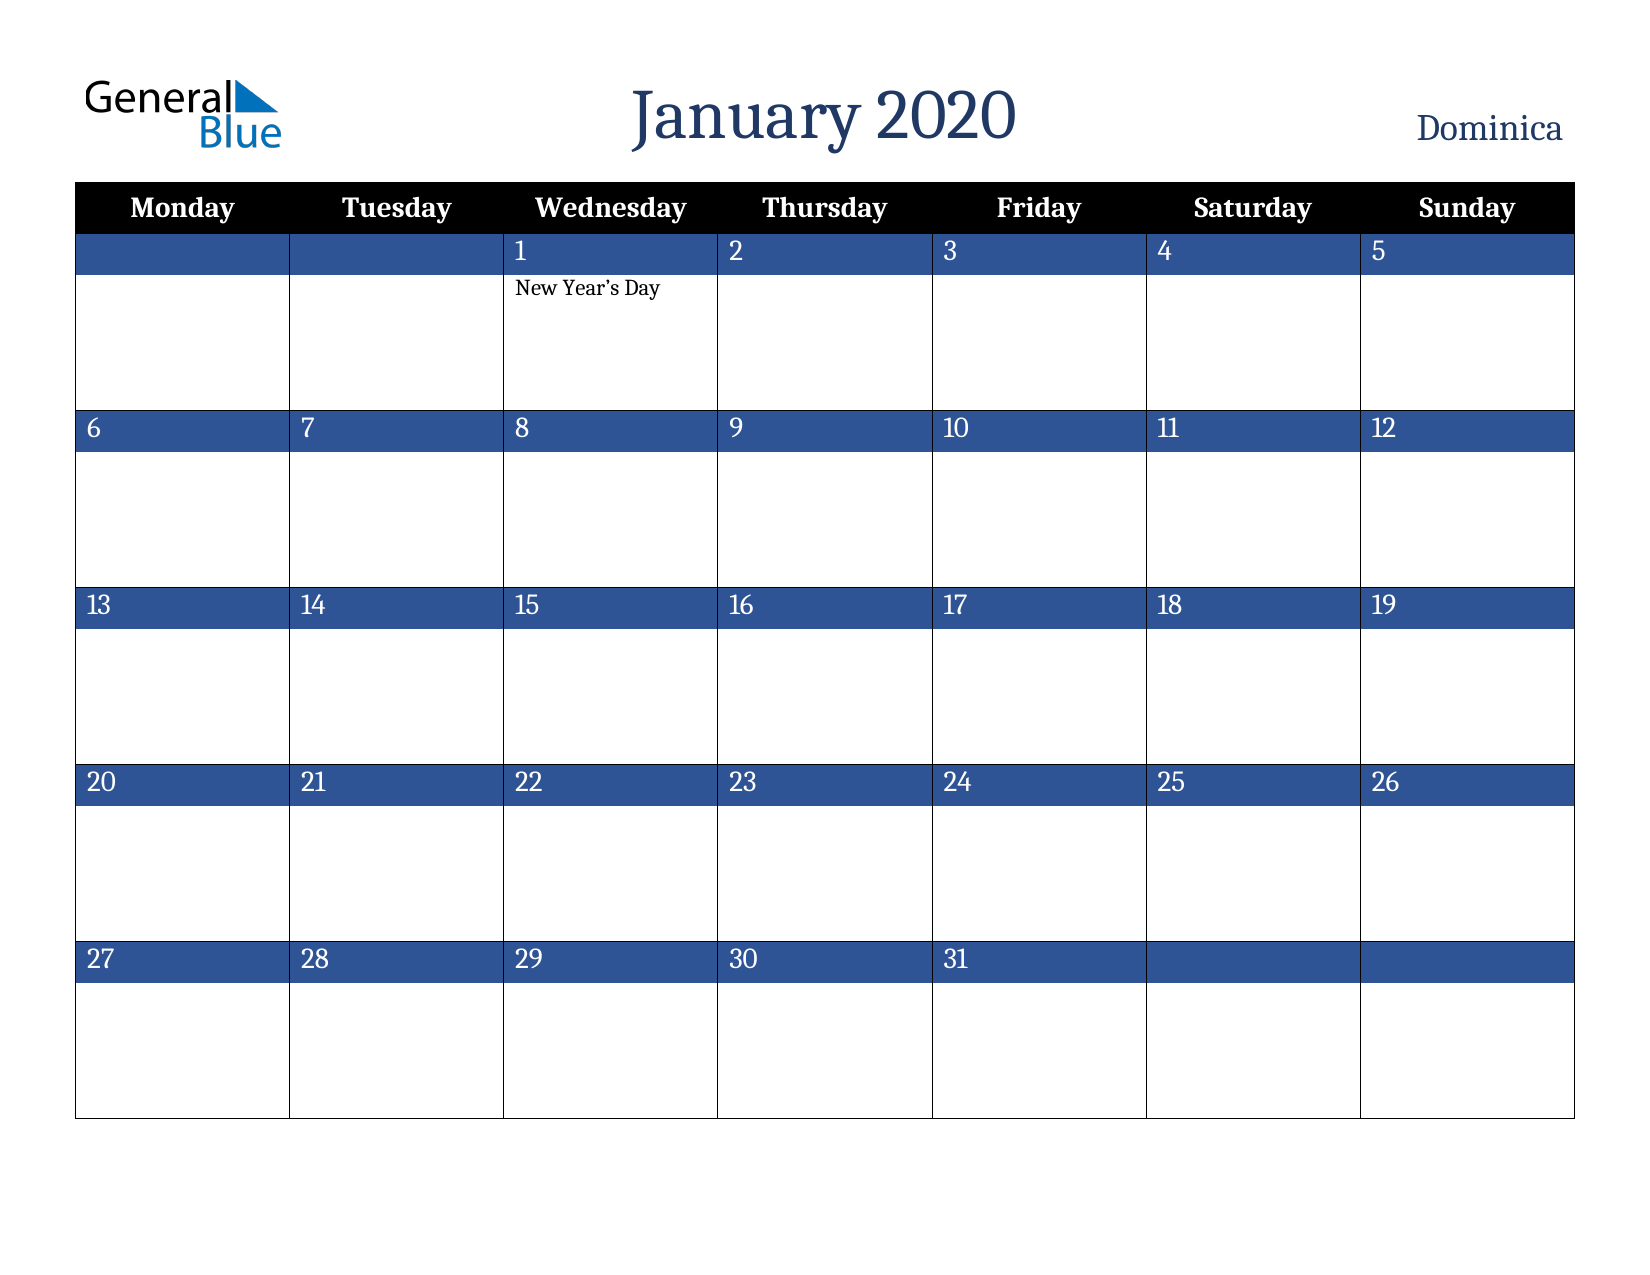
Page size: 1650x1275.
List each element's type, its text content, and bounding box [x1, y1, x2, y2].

table_cell 5 [1361, 234, 1574, 275]
table_cell [718, 983, 932, 1118]
table_cell [933, 629, 1146, 764]
table_cell [1147, 942, 1360, 983]
table_cell [290, 629, 503, 764]
table_cell [1361, 452, 1574, 587]
table_cell 22 [504, 765, 717, 806]
table_cell 16 [718, 588, 932, 629]
table_cell [76, 452, 289, 587]
table_cell [1147, 275, 1360, 410]
table_cell 14 [290, 588, 503, 629]
table_cell [290, 806, 503, 941]
table_cell 3 [933, 234, 1146, 275]
table_cell [1147, 629, 1360, 764]
table_cell [933, 275, 1146, 410]
table_cell 4 [1147, 234, 1360, 275]
table_cell 25 [1147, 765, 1360, 806]
table_cell 26 [1361, 765, 1574, 806]
table_cell Thursday [718, 183, 932, 233]
table_cell New Year’s Day [504, 275, 717, 410]
table_cell [76, 275, 289, 410]
table_cell [1361, 983, 1574, 1118]
table_cell Wednesday [504, 183, 717, 233]
table_cell 12 [1361, 411, 1574, 452]
table_cell [76, 629, 289, 764]
table_cell [290, 275, 503, 410]
table_cell 1 [504, 234, 717, 275]
table_cell [290, 234, 503, 275]
table_cell 20 [76, 765, 289, 806]
table_cell Saturday [1147, 183, 1360, 233]
table_cell 11 [1147, 411, 1360, 452]
table_cell 29 [504, 942, 717, 983]
table_cell 30 [718, 942, 932, 983]
table_cell [504, 806, 717, 941]
table_cell [933, 806, 1146, 941]
table_cell Sunday [1361, 183, 1574, 233]
table_cell [76, 983, 289, 1118]
table_cell [504, 452, 717, 587]
table_cell [1147, 983, 1360, 1118]
table_cell 7 [290, 411, 503, 452]
table_cell 6 [76, 411, 289, 452]
table_cell [1147, 452, 1360, 587]
table_cell [1361, 275, 1574, 410]
table_cell 27 [76, 942, 289, 983]
table_cell 2 [718, 234, 932, 275]
table_cell [1361, 629, 1574, 764]
table_header Dominica [1146, 75, 1574, 182]
table_cell 8 [504, 411, 717, 452]
table_cell Monday [76, 183, 289, 233]
table_cell 10 [933, 411, 1146, 452]
table_header January 2020 [504, 75, 1146, 182]
table_cell 19 [1361, 588, 1574, 629]
table_cell [290, 983, 503, 1118]
table_cell [504, 629, 717, 764]
table_cell Tuesday [290, 183, 503, 233]
table_cell 23 [718, 765, 932, 806]
picture [86, 80, 281, 148]
table_cell [290, 452, 503, 587]
table_cell Friday [933, 183, 1146, 233]
table_cell 15 [504, 588, 717, 629]
table_cell 28 [290, 942, 503, 983]
table_cell [1361, 942, 1574, 983]
table_cell [76, 234, 289, 275]
table_cell [718, 806, 932, 941]
table_cell [718, 629, 932, 764]
table_cell 13 [76, 588, 289, 629]
table_cell 24 [933, 765, 1146, 806]
table_cell 18 [1147, 588, 1360, 629]
table_cell 21 [290, 765, 503, 806]
table_cell [718, 275, 932, 410]
table_cell [933, 452, 1146, 587]
table_cell 17 [933, 588, 1146, 629]
table_cell [1147, 806, 1360, 941]
table_header [76, 75, 503, 182]
table_cell [933, 983, 1146, 1118]
table_cell 9 [718, 411, 932, 452]
table_cell [718, 452, 932, 587]
table_cell [504, 983, 717, 1118]
table_cell [1361, 806, 1574, 941]
table_cell 31 [933, 942, 1146, 983]
table_cell [76, 806, 289, 941]
